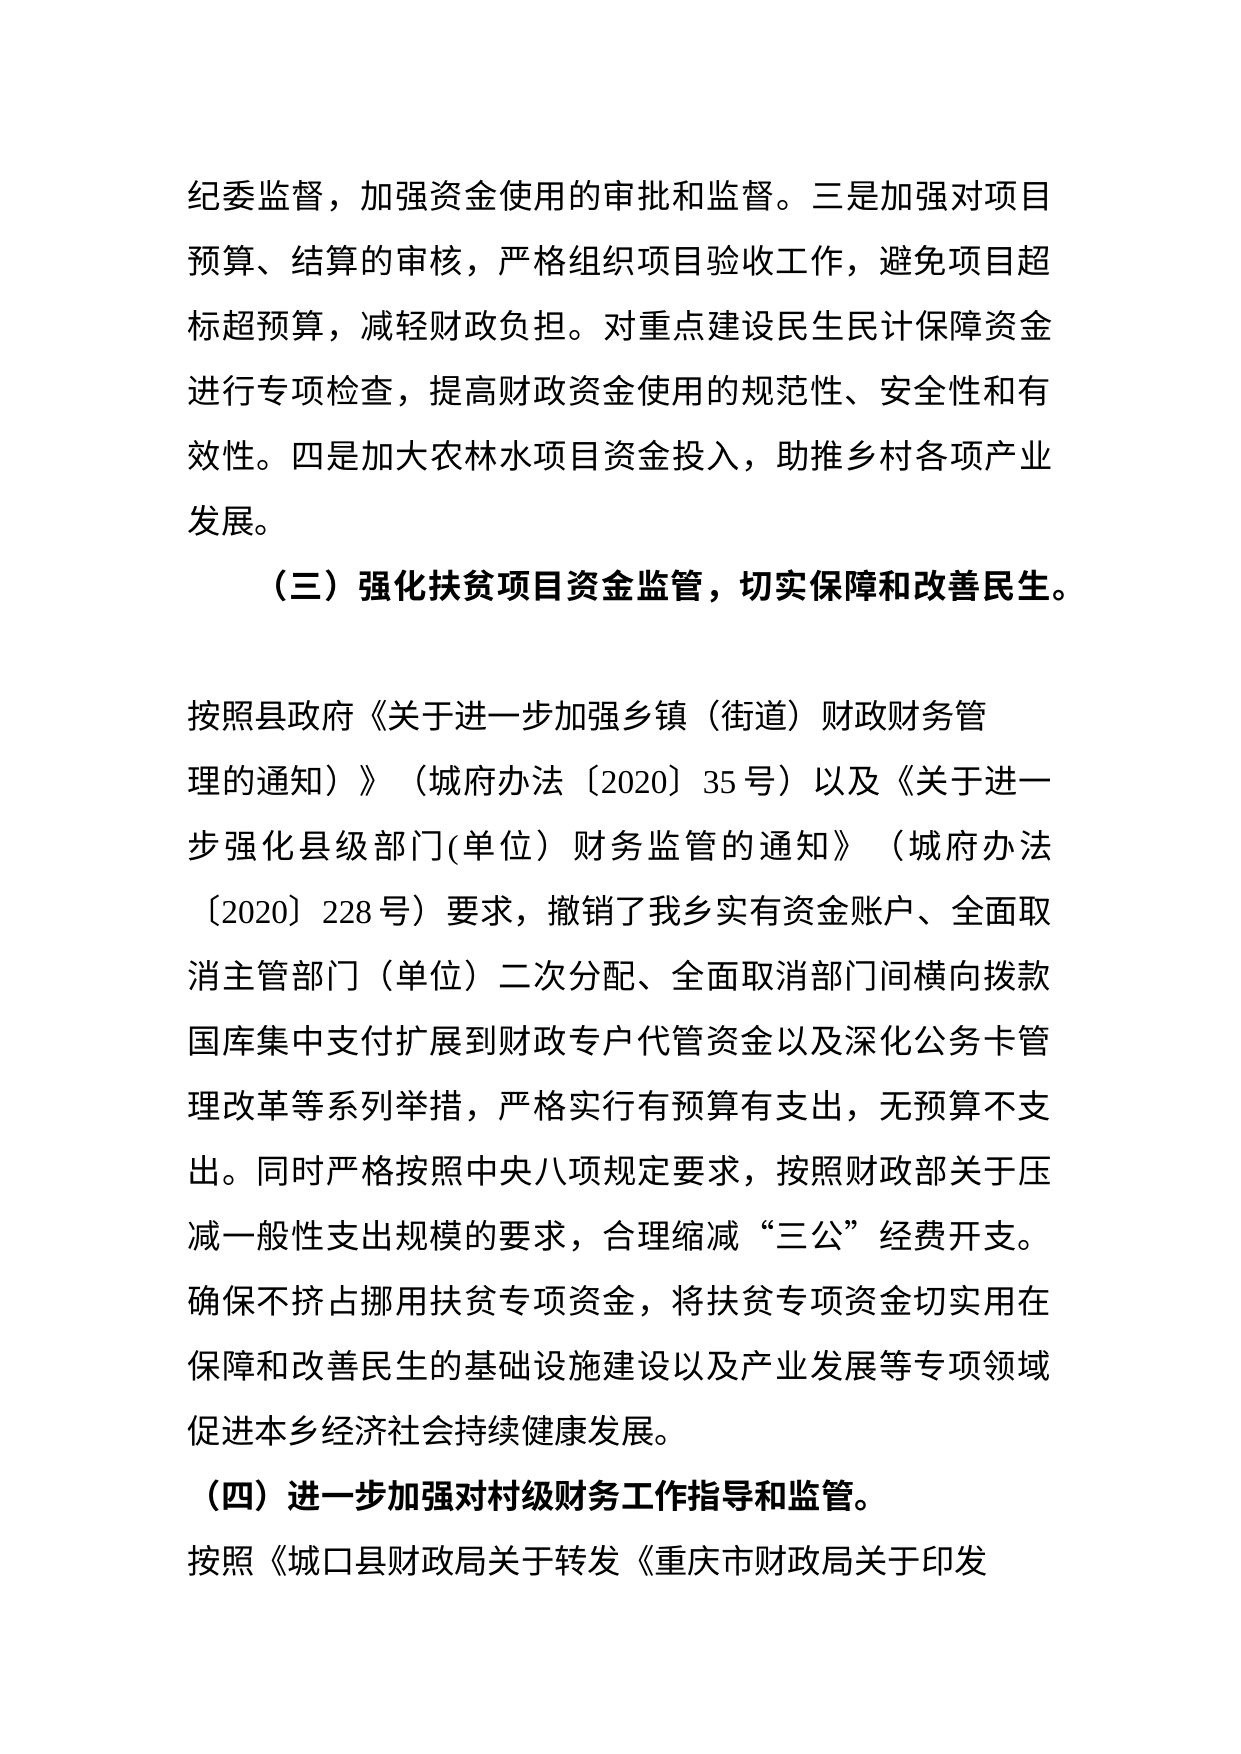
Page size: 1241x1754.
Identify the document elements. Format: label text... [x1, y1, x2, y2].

list 按照《城口县财政局关于转发《重庆市财政局关于印发 [187, 1527, 1053, 1592]
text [187, 162, 1053, 552]
list 理的通知）》（城府办法〔2020〕35号）以及《关于进一步强化县级部门(单位）财务监管的通知》（城府办法〔2020〕228号）要求，撤销了我乡实有资金账户、全面取消主管部门（单位）二次分配、全面取消部门间横向拨款、国库集中支付扩展到财政专户代管资金以及深化公务卡管理改革等系列举措，严格实行有预算有支出，无预算不支出。同时严格按照中央八项规定要求，按照财政部关于压减一般性支出规模的要求，合理缩减“三公”经费开支。确保不挤占挪用扶贫专项资金，将扶贫专项资金切实用在保障和改善民生的基础设施建设以及产业发展等专项领域，促进本乡经济社会持续健康发展。 [187, 747, 1053, 1462]
list （四）进一步加强对村级财务工作指导和监管。 [187, 1462, 1053, 1527]
list 按照县政府《关于进一步加强乡镇（街道）财政财务管 [187, 682, 1053, 747]
text （三）强化扶贫项目资金监管，切实保障和改善民生。 [187, 552, 1053, 682]
